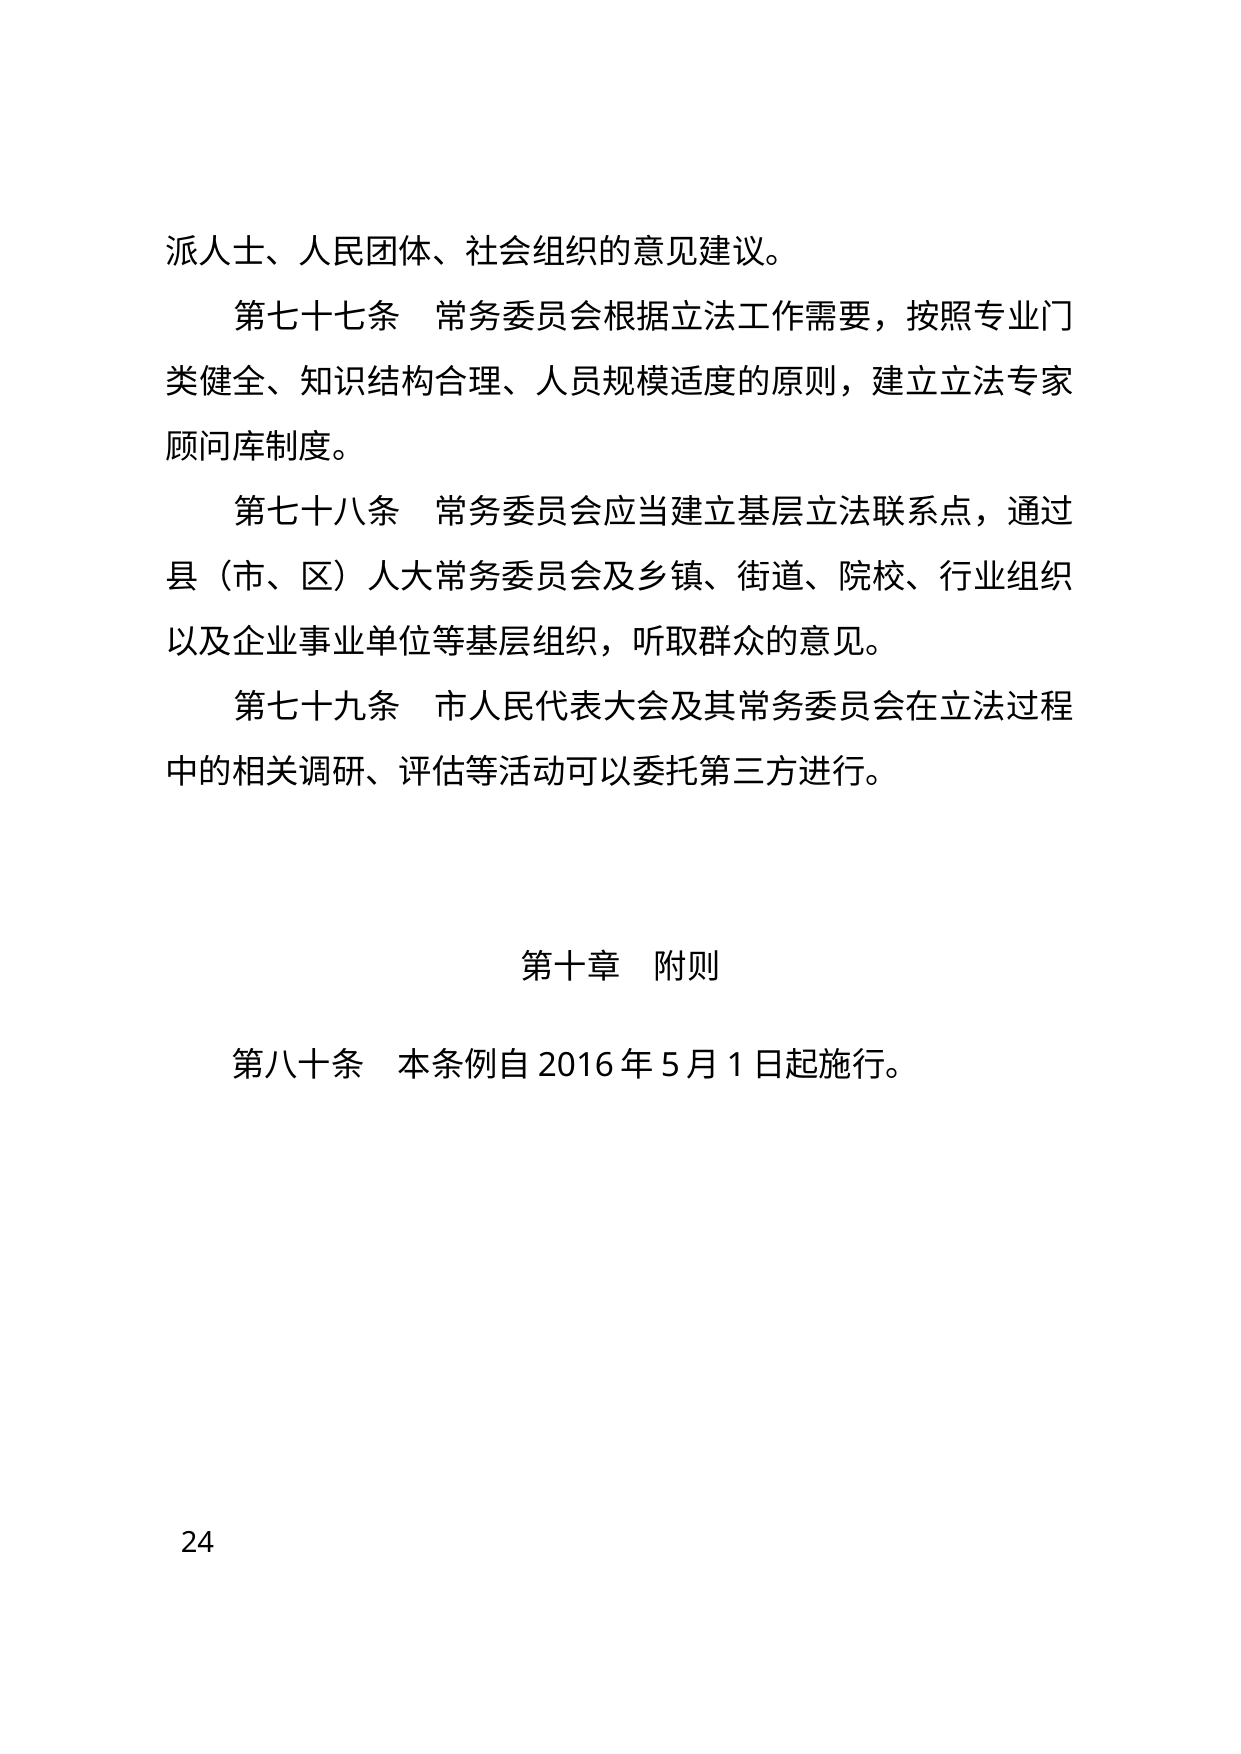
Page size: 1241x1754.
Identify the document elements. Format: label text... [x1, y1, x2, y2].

text 第八十条 本条例自2016年5月1日起施行。 [165, 1029, 1075, 1094]
text 第七十七条 常务委员会根据立法工作需要，按照专业门类健全、知识结构合理、人员规模适度的原则，建立立法专家顾问库制度。 [165, 282, 1075, 477]
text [165, 217, 1075, 282]
text 第七十八条 常务委员会应当建立基层立法联系点，通过县（市、区）人大常务委员会及乡镇、街道、院校、行业组织以及企业事业单位等基层组织，听取群众的意见。 [165, 477, 1075, 672]
text 第十章 附则 [165, 932, 1075, 997]
text 第七十九条 市人民代表大会及其常务委员会在立法过程中的相关调研、评估等活动可以委托第三方进行。 [165, 672, 1075, 802]
